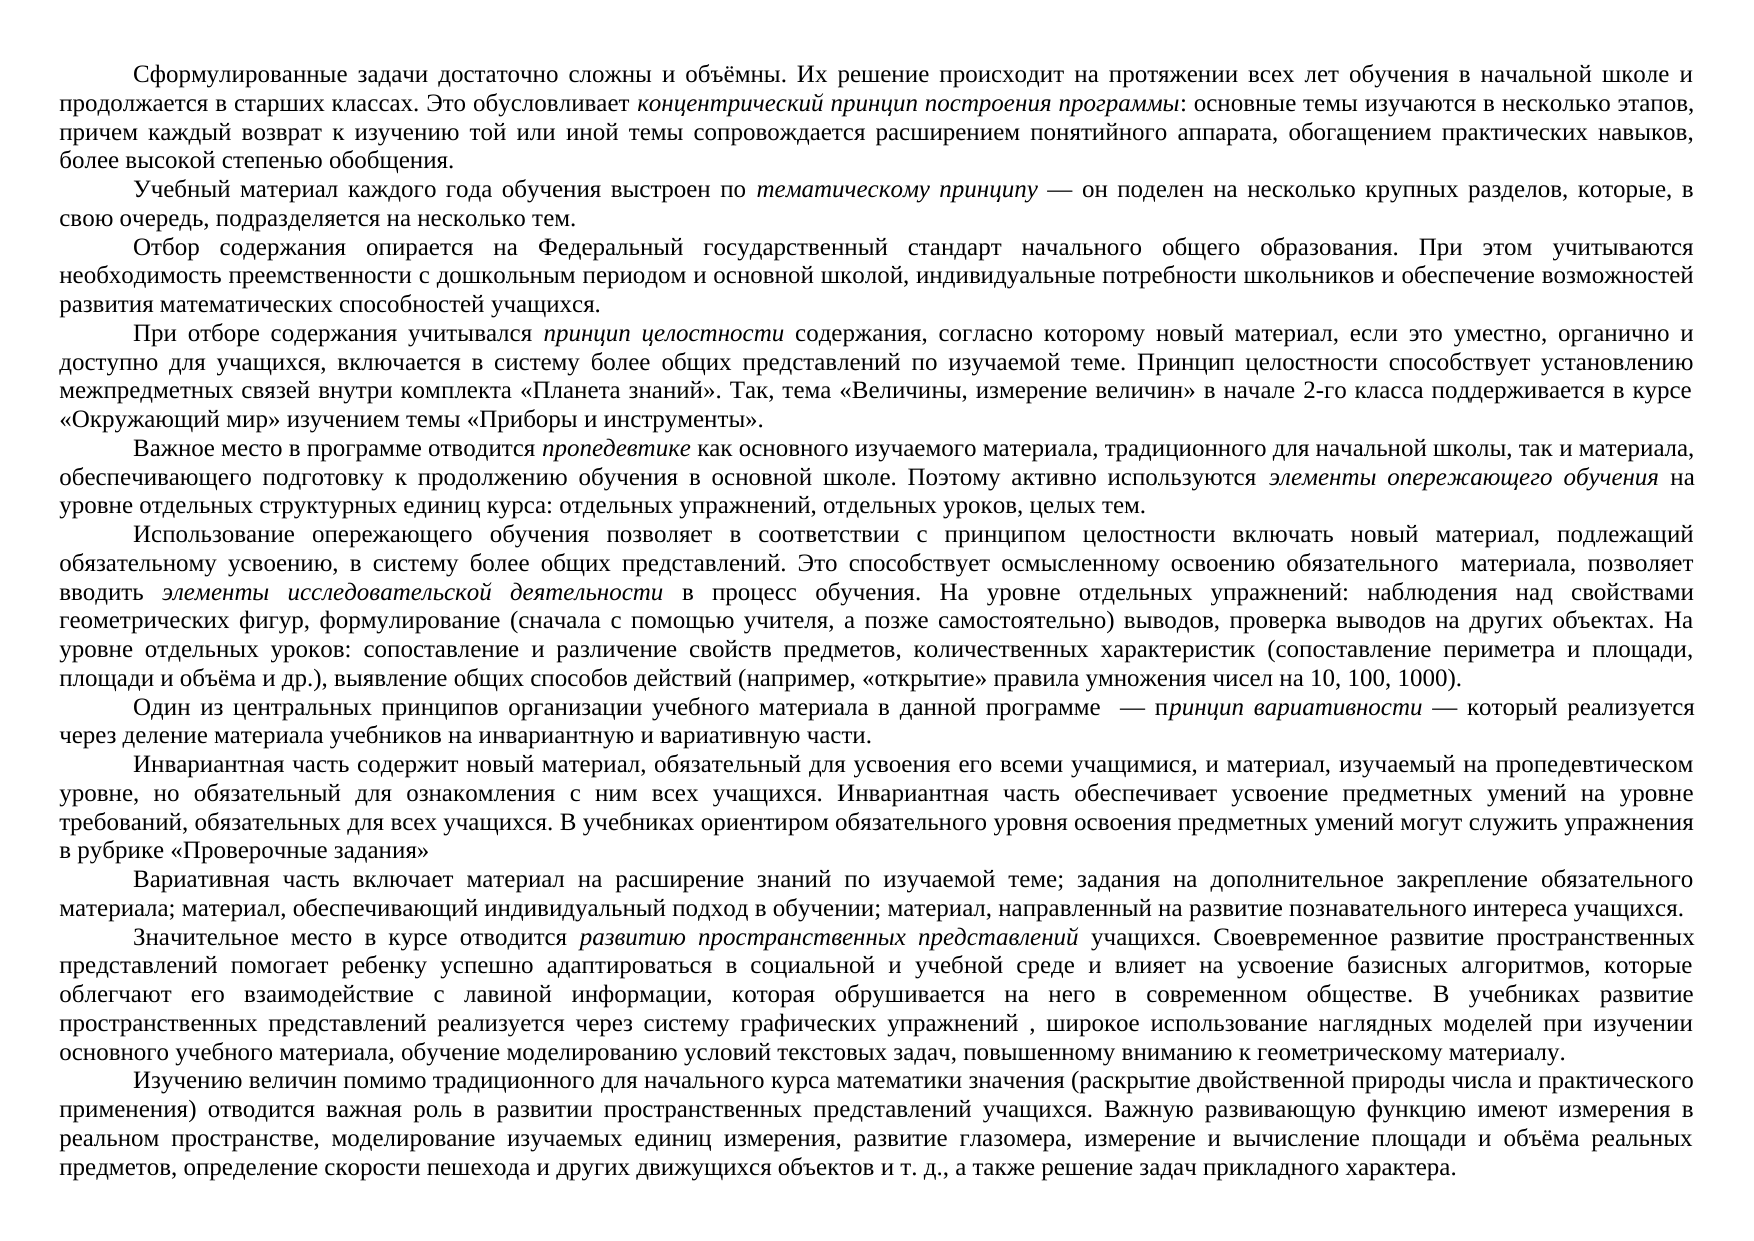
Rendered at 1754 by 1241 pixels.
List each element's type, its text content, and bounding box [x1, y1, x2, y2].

text Сформулированные задачи достаточно сложны и объёмны. Их решение происходит на протяжении всех лет обучения в начальной школе и продолжается в старших классах. Это обусловливает концентрический принцип построения программы: основные темы изучаются в несколько этапов, причем каждый возврат к изучению той или иной темы сопровождается расширением понятийного аппарата, обогащением практических навыков, более высокой степенью обобщения. [59, 59, 1695, 174]
text Важное место в программе отводится пропедевтике как основного изучаемого материала, традиционного для начальной школы, так и материала, обеспечивающего подготовку к продолжению обучения в основной школе. Поэтому активно используются элементы опережающего обучения на уровне отдельных структурных единиц курса: отдельных упражнений, отдельных уроков, целых тем. [59, 433, 1695, 519]
text Использование опережающего обучения позволяет в соответствии с принципом целостности включать новый материал, подлежащий обязательному усвоению, в систему более общих представлений. Это способствует осмысленному освоению обязательного материала, позволяет вводить элементы исследовательской деятельности в процесс обучения. На уровне отдельных упражнений: наблюдения над свойствами геометрических фигур, формулирование (сначала с помощью учителя, а позже самостоятельно) выводов, проверка выводов на других объектах. На уровне отдельных уроков: сопоставление и различение свойств предметов, количественных характеристик (сопоставление периметра и площади, площади и объёма и др.), выявление общих способов действий (например, «открытие» правила умножения чисел на 10, 100, 1000). [59, 519, 1695, 692]
text Изучению величин помимо традиционного для начального курса математики значения (раскрытие двойственной природы числа и практического применения) отводится важная роль в развитии пространственных представлений учащихся. Важную развивающую функцию имеют измерения в реальном пространстве, моделирование изучаемых единиц измерения, развитие глазомера, измерение и вычисление площади и объёма реальных предметов, определение скорости пешехода и других движущихся объектов и т. д., а также решение задач прикладного характера. [59, 1065, 1695, 1180]
text Учебный материал каждого года обучения выстроен по тематическому принципу — он поделен на несколько крупных разделов, которые, в свою очередь, подразделяется на несколько тем. [59, 174, 1695, 232]
text Вариативная часть включает материал на расширение знаний по изучаемой теме; задания на дополнительное закрепление обязательного материала; материал, обеспечивающий индивидуальный подход в обучении; материал, направленный на развитие познавательного интереса учащихся. [59, 864, 1695, 922]
text Значительное место в курсе отводится развитию пространственных представлений учащихся. Своевременное развитие пространственных представлений помогает ребенку успешно адаптироваться в социальной и учебной среде и влияет на усвоение базисных алгоритмов, которые облегчают его взаимодействие с лавиной информации, которая обрушивается на него в современном обществе. В учебниках развитие пространственных представлений реализуется через систему графических упражнений , широкое использование наглядных моделей при изучении основного учебного материала, обучение моделированию условий текстовых задач, повышенному вниманию к геометрическому материалу. [59, 922, 1695, 1065]
text Инвариантная часть содержит новый материал, обязательный для усвоения его всеми учащимися, и материал, изучаемый на пропедевтическом уровне, но обязательный для ознакомления с ним всех учащихся. Инвариантная часть обеспечивает усвоение предметных умений на уровне требований, обязательных для всех учащихся. В учебниках ориентиром обязательного уровня освоения предметных умений могут служить упражнения в рубрике «Проверочные задания» [59, 749, 1695, 864]
text Один из центральных принципов организации учебного материала в данной программе — принцип вариативности — который реализуется через деление материала учебников на инвариантную и вариативную части. [59, 692, 1695, 749]
text Отбор содержания опирается на Федеральный государственный стандарт начального общего образования. При этом учитываются необходимость преемственности с дошкольным периодом и основной школой, индивидуальные потребности школьников и обеспечение возможностей развития математических способностей учащихся. [59, 232, 1695, 318]
text При отборе содержания учитывался принцип целостности содержания, согласно которому новый материал, если это уместно, органично и доступно для учащихся, включается в систему более общих представлений по изучаемой теме. Принцип целостности способствует установлению межпредметных связей внутри комплекта «Планета знаний». Так, тема «Величины, измерение величин» в начале 2-го класса поддерживается в курсе «Окружающий мир» изучением темы «Приборы и инструменты». [59, 318, 1695, 433]
